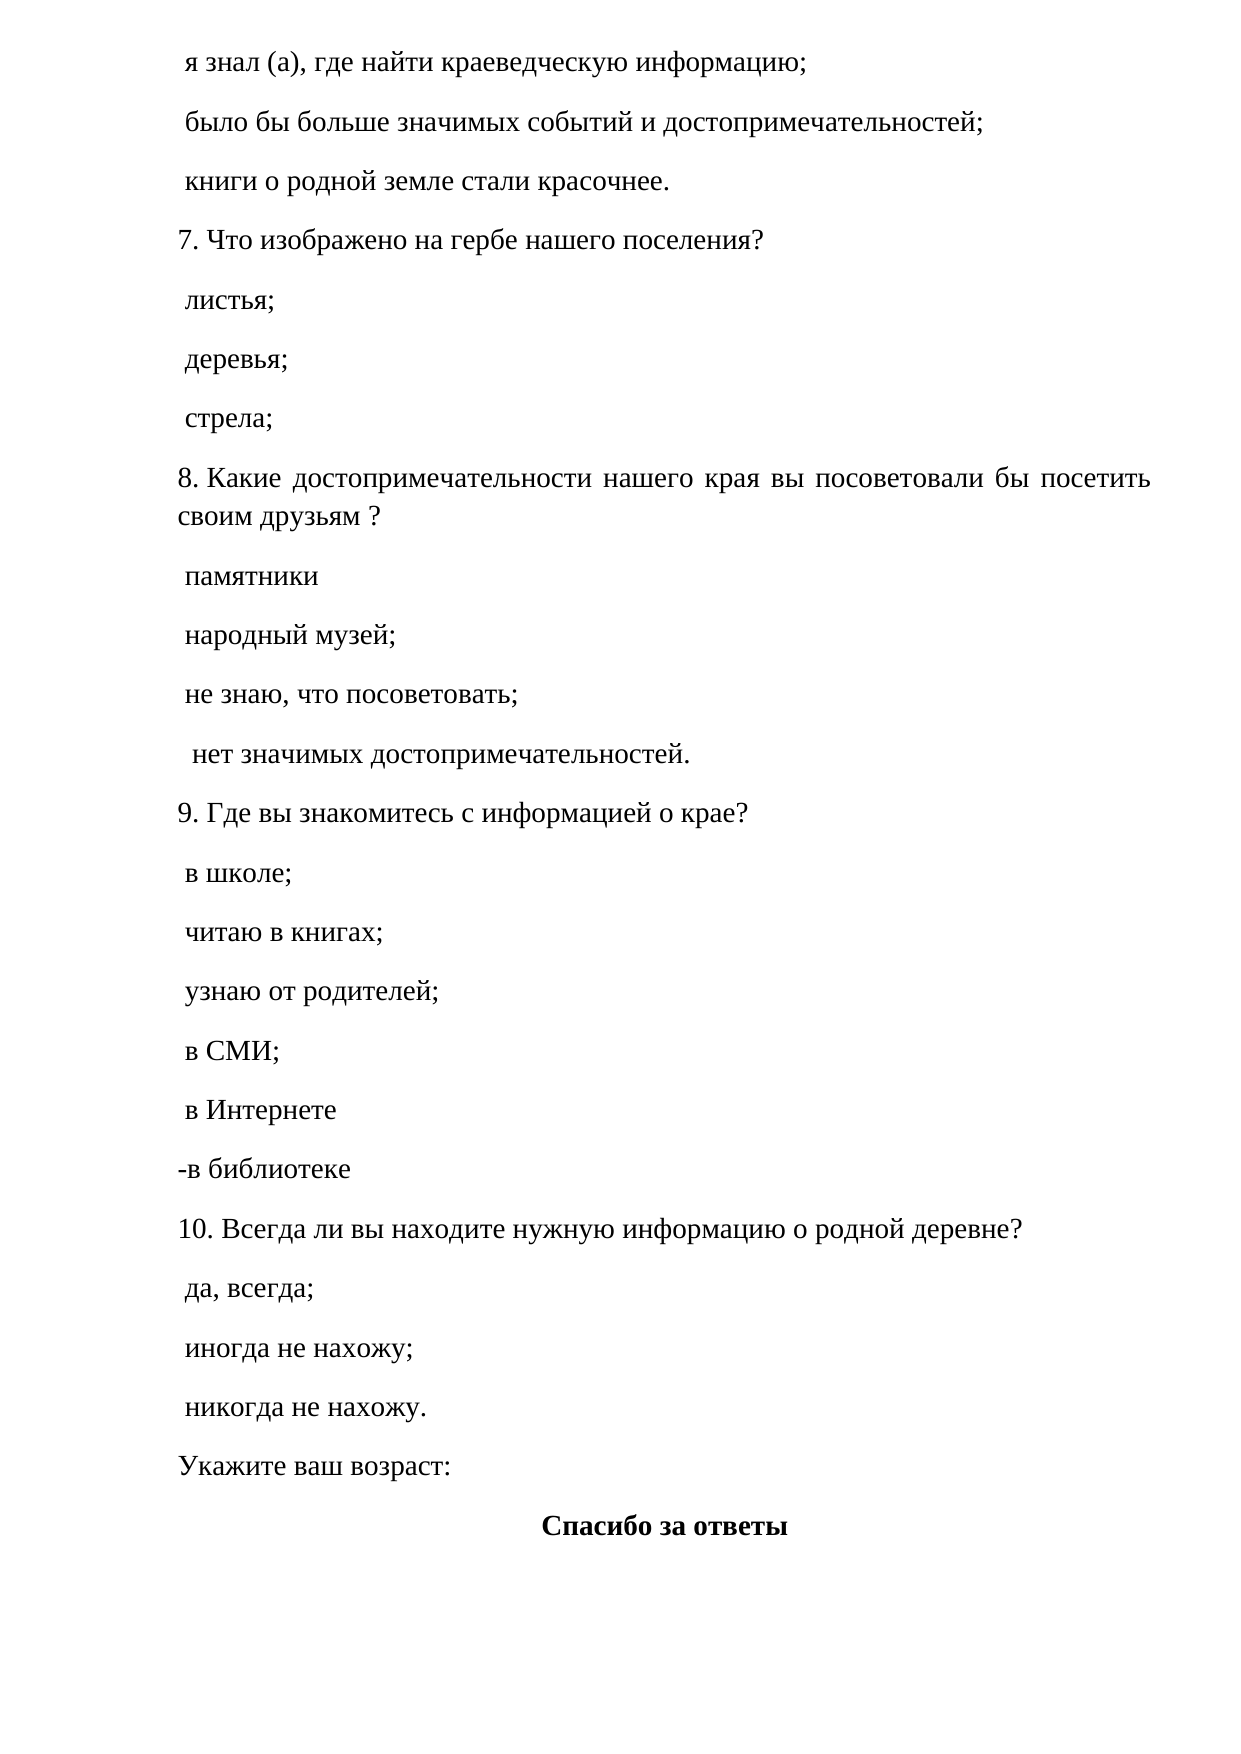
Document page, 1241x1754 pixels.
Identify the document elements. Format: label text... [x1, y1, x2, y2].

text ​ иногда не нахожу; [177, 1330, 1152, 1363]
text ​ в школе; [177, 855, 1152, 888]
text Укажите ваш возраст: [177, 1448, 1152, 1482]
text ​ было бы больше значимых событий и достопримечательностей; [177, 104, 1152, 137]
text ​ народный музей; [177, 617, 1152, 651]
text ​ узнаю от родителей; [177, 973, 1152, 1007]
text 8. Какие достопримечательности нашего края вы посоветовали бы посетить своим друзьям ? [177, 460, 1152, 532]
text ​ да, всегда; [177, 1270, 1152, 1304]
text ​ листья; [177, 282, 1152, 315]
text ​ памятники [177, 558, 1152, 591]
text ​ в СМИ; [177, 1033, 1152, 1066]
text ​ в Интернете [177, 1092, 1152, 1126]
text ​ деревья; [177, 341, 1152, 375]
text ​ никогда не нахожу. [177, 1389, 1152, 1423]
text ​ читаю в книгах; [177, 914, 1152, 948]
text 9. Где вы знакомитесь с информацией о крае? [177, 795, 1152, 829]
text 10. Всегда ли вы находите нужную информацию о родной деревне? [177, 1211, 1152, 1244]
text ​ нет значимых достопримечательностей. [177, 736, 1152, 769]
text ​ я знал (а), где найти краеведческую информацию; [177, 44, 1152, 78]
text 7. Что изображено на гербе нашего поселения? [177, 222, 1152, 256]
text ​ не знаю, что посоветовать; [177, 677, 1152, 710]
text -в библиотеке [177, 1152, 1152, 1185]
text ​ книги о родной земле стали красочнее. [177, 163, 1152, 197]
text ​ стрела; [177, 401, 1152, 434]
text Спасибо за ответы [177, 1508, 1152, 1541]
